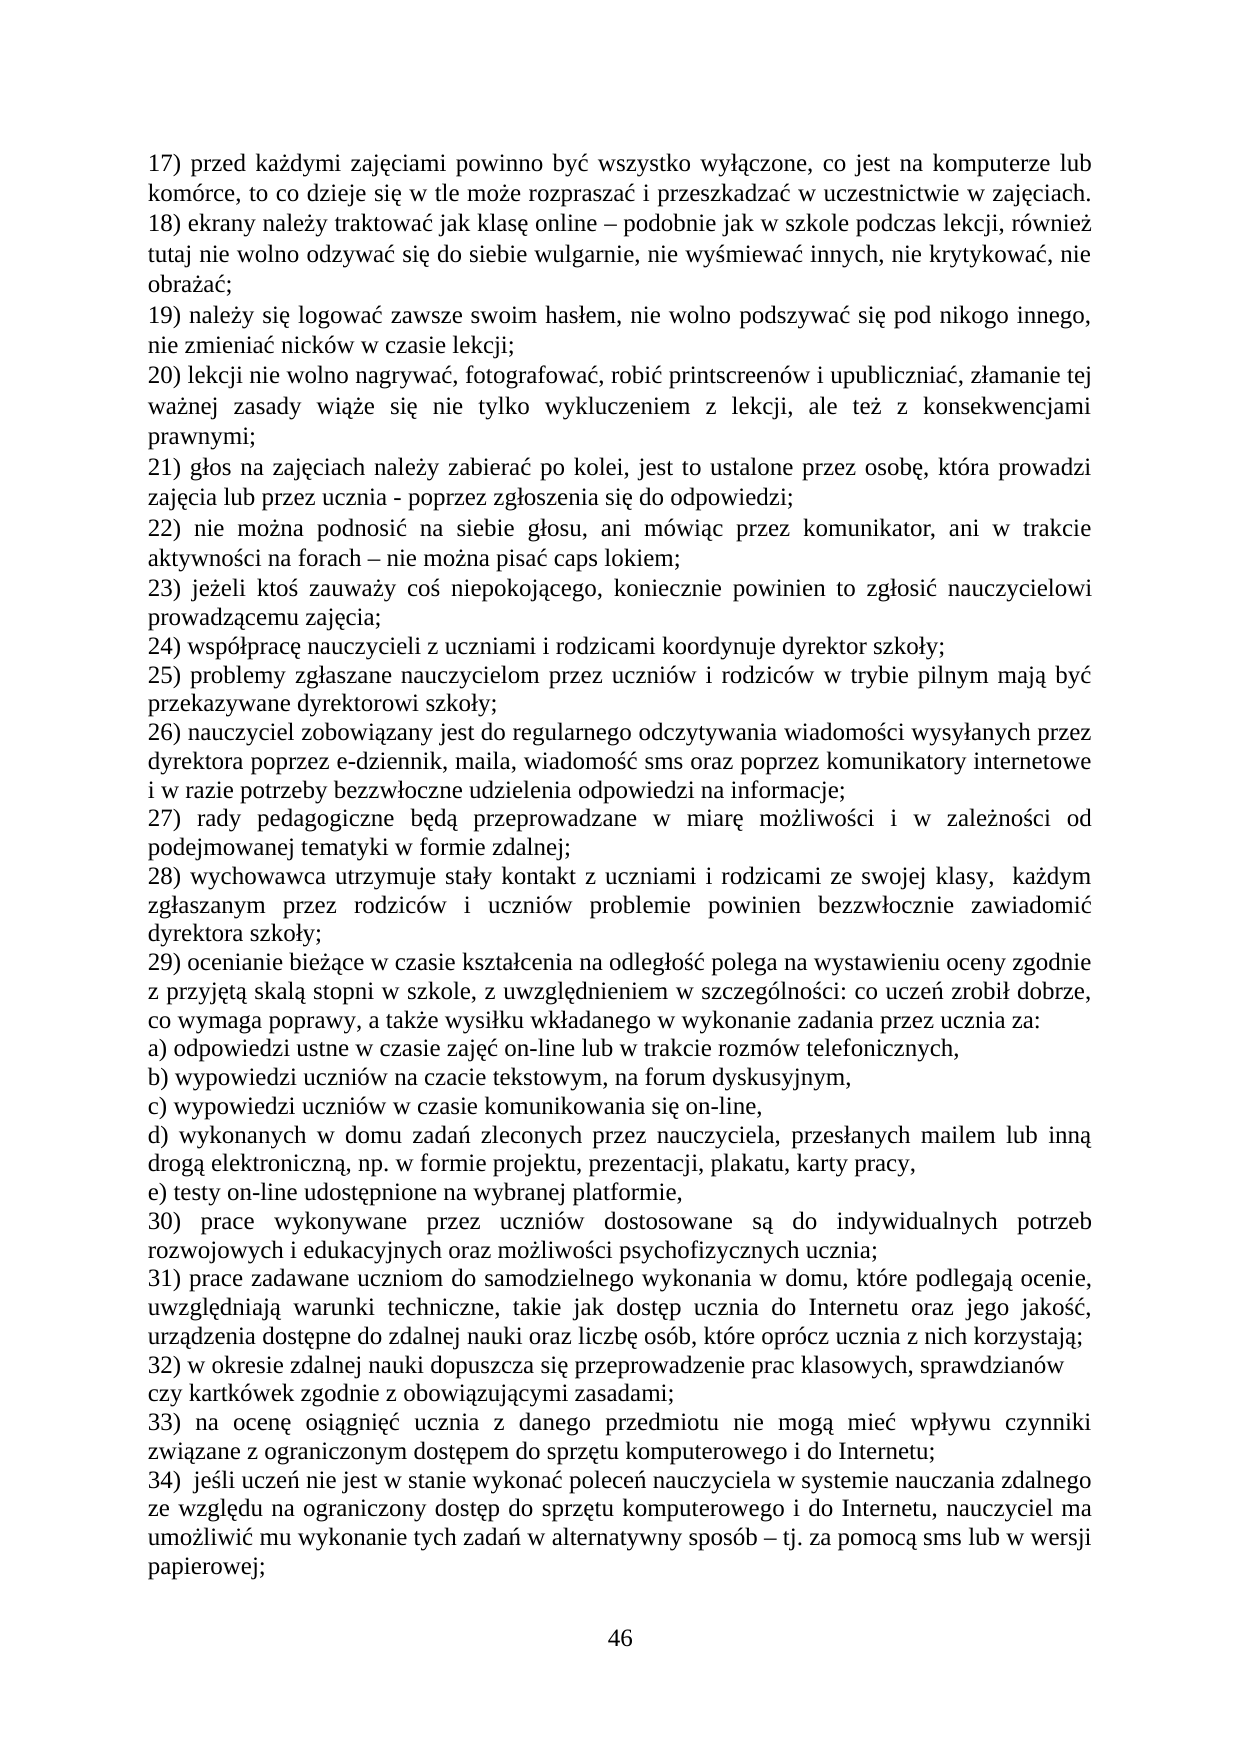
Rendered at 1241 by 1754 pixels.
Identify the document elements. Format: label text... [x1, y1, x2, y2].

text 19) należy się logować zawsze swoim hasłem, nie wolno podszywać się pod nikogo innego, nie zmieniać nicków w czasie lekcji; [148, 300, 1093, 359]
text 31) prace zadawane uczniom do samodzielnego wykonania w domu, które podlegają ocenie, uwzględniają warunki techniczne, takie jak dostęp ucznia do Internetu oraz jego jakość, urządzenia dostępne do zdalnej nauki oraz liczbę osób, które oprócz ucznia z nich korzystają; [148, 1263, 1093, 1350]
text c) wypowiedzi uczniów w czasie komunikowania się on-line, [148, 1091, 1093, 1120]
text 32) w okresie zdalnej nauki dopuszcza się przeprowadzenie prac klasowych, sprawdzianów [148, 1350, 1093, 1378]
text b) wypowiedzi uczniów na czacie tekstowym, na forum dyskusyjnym, [148, 1062, 1093, 1091]
text 27) rady pedagogiczne będą przeprowadzane w miarę możliwości i w zależności od podejmowanej tematyki w formie zdalnej; [148, 803, 1093, 861]
text 28) wychowawca utrzymuje stały kontakt z uczniami i rodzicami ze swojej klasy, każdym zgłaszanym przez rodziców i uczniów problemie powinien bezzwłocznie zawiadomić dyrektora szkoły; [148, 861, 1093, 947]
text 23) jeżeli ktoś zauważy coś niepokojącego, koniecznie powinien to zgłosić nauczycielowi prowadzącemu zajęcia; [148, 573, 1093, 631]
text 26) nauczyciel zobowiązany jest do regularnego odczytywania wiadomości wysyłanych przez dyrektora poprzez e-dziennik, maila, wiadomość sms oraz poprzez komunikatory internetowe i w razie potrzeby bezzwłoczne udzielenia odpowiedzi na informacje; [148, 717, 1093, 803]
text ze względu na ograniczony dostęp do sprzętu komputerowego i do Internetu, nauczyciel ma umożliwić mu wykonanie tych zadań w alternatywny sposób – tj. za pomocą sms lub w wersji [148, 1493, 1093, 1551]
text 30) prace wykonywane przez uczniów dostosowane są do indywidualnych potrzeb rozwojowych i edukacyjnych oraz możliwości psychofizycznych ucznia; [148, 1206, 1093, 1263]
text 24) współpracę nauczycieli z uczniami i rodzicami koordynuje dyrektor szkoły; [148, 631, 1093, 660]
text 25) problemy zgłaszane nauczycielom przez uczniów i rodziców w trybie pilnym mają być przekazywane dyrektorowi szkoły; [148, 660, 1093, 717]
text a) odpowiedzi ustne w czasie zajęć on-line lub w trakcie rozmów telefonicznych, [148, 1033, 1093, 1062]
text 29) ocenianie bieżące w czasie kształcenia na odległość polega na wystawieniu oceny zgodnie z przyjętą skalą stopni w szkole, z uwzględnieniem w szczególności: co uczeń zrobił dobrze, co wymaga poprawy, a także wysiłku wkładanego w wykonanie zadania przez ucznia za: [148, 947, 1093, 1033]
text 17) przed każdymi zajęciami powinno być wszystko wyłączone, co jest na komputerze lub komórce, to co dzieje się w tle może rozpraszać i przeszkadzać w uczestnictwie w zajęciach. 18) ekrany należy traktować jak klasę online – podobnie jak w szkole podczas lekcji, również tutaj nie wolno odzywać się do siebie wulgarnie, nie wyśmiewać innych, nie krytykować, nie obrażać; [148, 148, 1093, 298]
text 22) nie można podnosić na siebie głosu, ani mówiąc przez komunikator, ani w trakcie aktywności na forach – nie można pisać caps lokiem; [148, 513, 1093, 572]
text 34) jeśli uczeń nie jest w stanie wykonać poleceń nauczyciela w systemie nauczania zdalnego [148, 1465, 1093, 1493]
text czy kartkówek zgodnie z obowiązującymi zasadami; [148, 1378, 1093, 1407]
text 20) lekcji nie wolno nagrywać, fotografować, robić printscreenów i upubliczniać, złamanie tej ważnej zasady wiąże się nie tylko wykluczeniem z lekcji, ale też z konsekwencjami prawnymi; [148, 361, 1093, 450]
text e) testy on-line udostępnione na wybranej platformie, [148, 1177, 1093, 1206]
text d) wykonanych w domu zadań zleconych przez nauczyciela, przesłanych mailem lub inną drogą elektroniczną, np. w formie projektu, prezentacji, plakatu, karty pracy, [148, 1120, 1093, 1177]
text papierowej; [148, 1551, 1093, 1580]
text 21) głos na zajęciach należy zabierać po kolei, jest to ustalone przez osobę, która prowadzi zajęcia lub przez ucznia - poprzez zgłoszenia się do odpowiedzi; [148, 452, 1093, 511]
text 33) na ocenę osiągnięć ucznia z danego przedmiotu nie mogą mieć wpływu czynniki związane z ograniczonym dostępem do sprzętu komputerowego i do Internetu; [148, 1407, 1093, 1465]
